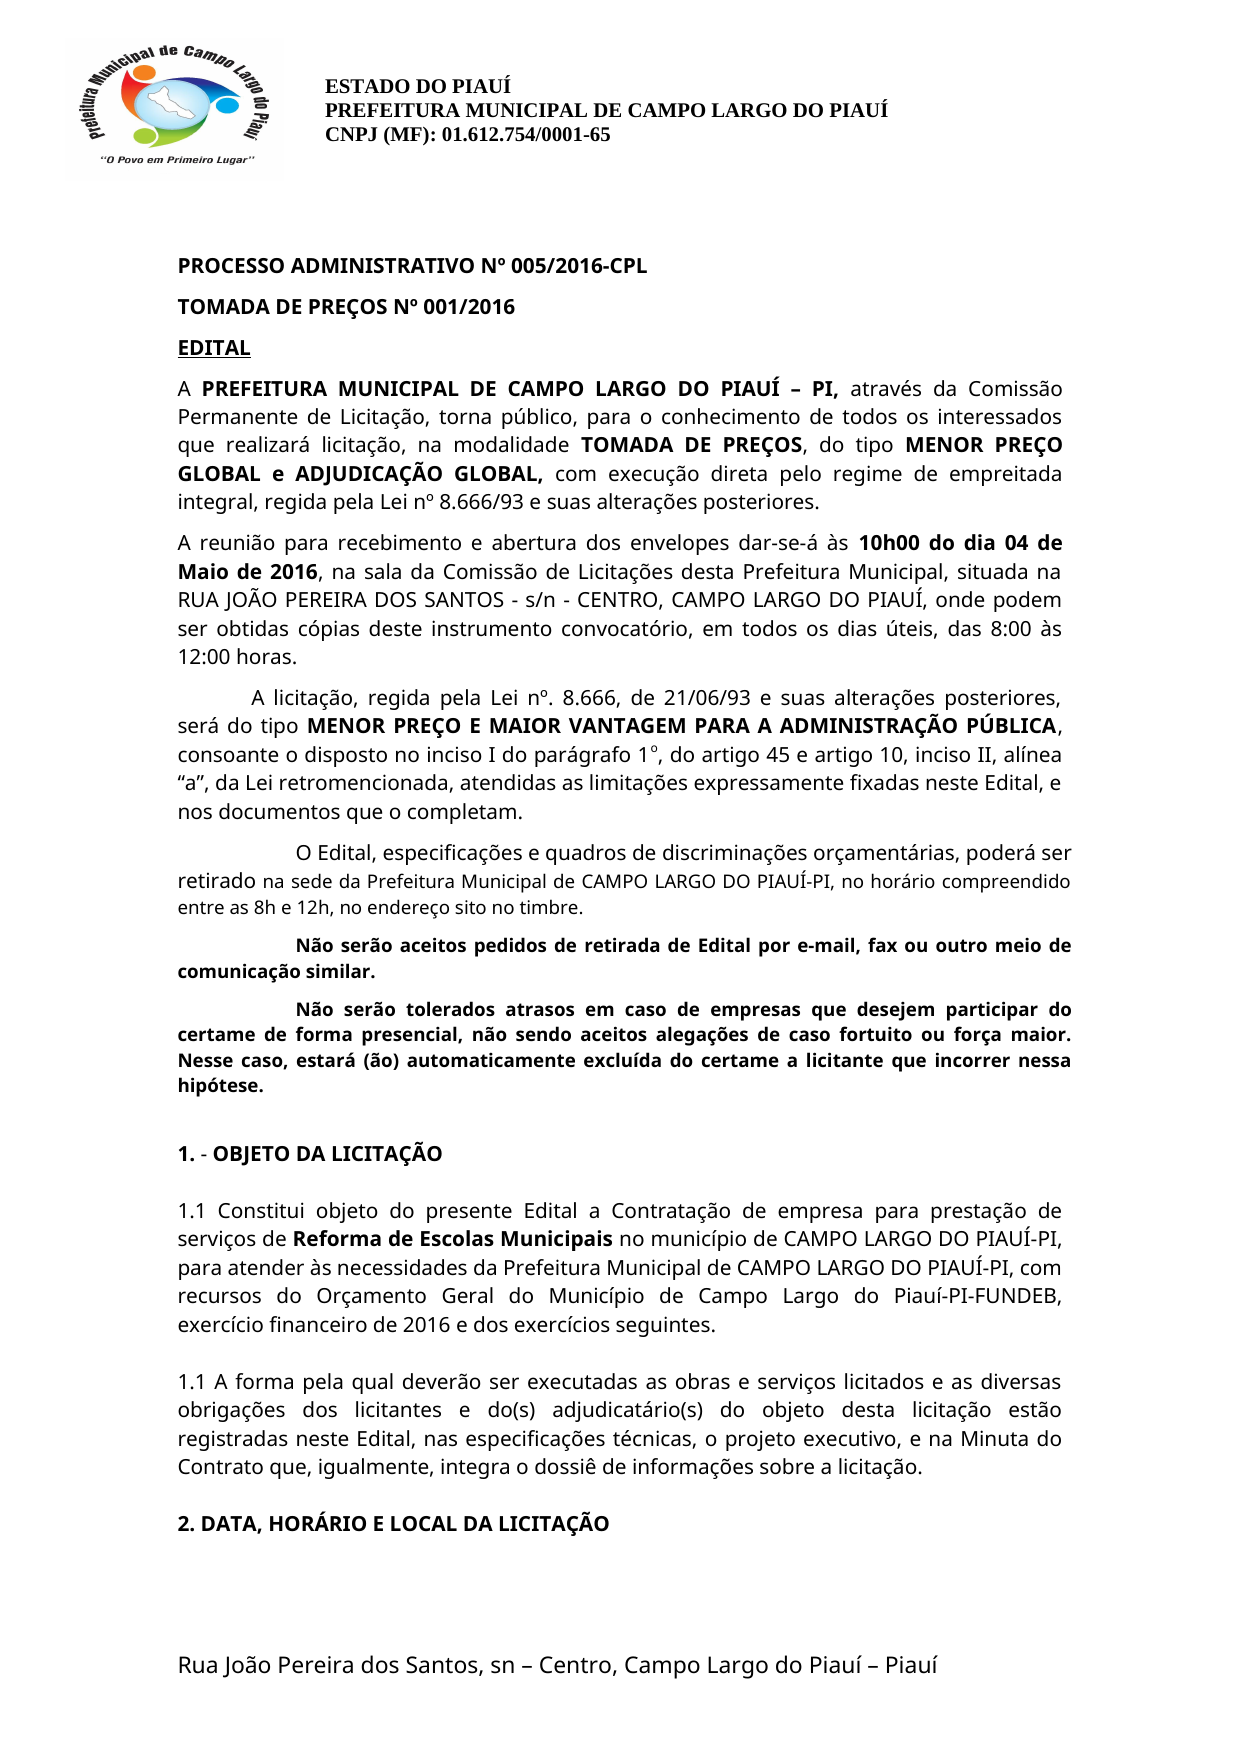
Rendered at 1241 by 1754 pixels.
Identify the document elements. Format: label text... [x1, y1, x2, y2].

text 1. - OBJETO DA LICITAÇÃO [177, 1139, 1063, 1168]
text PROCESSO ADMINISTRATIVO Nº 005/2016-CPL [177, 251, 1117, 279]
text 1.1 A forma pela qual deverão ser executadas as obras e serviços licitados e as diversas obrigações dos licitantes e do(s) adjudicatário(s) do objeto desta licitação estão registradas neste Edital, nas especificações técnicas, o projeto executivo, e na Minuta do Contrato que, igualmente, integra o dossiê de informações sobre a licitação. [177, 1367, 1063, 1481]
text 1.1 Constitui objeto do presente Edital a Contratação de empresa para prestação de serviços de Reforma de Escolas Municipais no município de CAMPO LARGO DO PIAUÍ-PI, para atender às necessidades da Prefeitura Municipal de CAMPO LARGO DO PIAUÍ-PI, com recursos do Orçamento Geral do Município de Campo Largo do Piauí-PI-FUNDEB, exercício financeiro de 2016 e dos exercícios seguintes. [177, 1196, 1063, 1338]
text Não serão aceitos pedidos de retirada de Edital por e-mail, fax ou outro meio de comunicação similar. [177, 933, 1072, 984]
text EDITAL [177, 333, 1063, 361]
text A PREFEITURA MUNICIPAL DE CAMPO LARGO DO PIAUÍ – PI, através da Comissão Permanente de Licitação, torna público, para o conhecimento de todos os interessados que realizará licitação, na modalidade TOMADA DE PREÇOS, do tipo MENOR PREÇO GLOBAL e ADJUDICAÇÃO GLOBAL, com execução direta pelo regime de empreitada integral, regida pela Lei nº 8.666/93 e suas alterações posteriores. [177, 374, 1063, 516]
text O Edital, especificações e quadros de discriminações orçamentárias, poderá ser retirado na sede da Prefeitura Municipal de CAMPO LARGO DO PIAUÍ-PI, no horário compreendido entre as 8h e 12h, no endereço sito no timbre. [177, 838, 1072, 920]
text TOMADA DE PREÇOS Nº 001/2016 [177, 292, 1117, 320]
text A licitação, regida pela Lei nº. 8.666, de 21/06/93 e suas alterações posteriores, será do tipo MENOR PREÇO E MAIOR VANTAGEM PARA A ADMINISTRAÇÃO PÚBLICA, consoante o disposto no inciso I do parágrafo 1o, do artigo 45 e artigo 10, inciso II, alínea “a”, da Lei retromencionada, atendidas as limitações expressamente fixadas neste Edital, e nos documentos que o completam. [177, 683, 1063, 825]
text A reunião para recebimento e abertura dos envelopes dar-se-á às 10h00 do dia 04 de Maio de 2016, na sala da Comissão de Licitações desta Prefeitura Municipal, situada na RUA JOÃO PEREIRA DOS SANTOS - s/n - CENTRO, CAMPO LARGO DO PIAUÍ, onde podem ser obtidas cópias deste instrumento convocatório, em todos os dias úteis, das 8:00 às 12:00 horas. [177, 528, 1063, 671]
picture [64, 38, 284, 181]
text Não serão tolerados atrasos em caso de empresas que desejem participar do certame de forma presencial, não sendo aceitos alegações de caso fortuito ou força maior. Nesse caso, estará (ão) automaticamente excluída do certame a licitante que incorrer nessa hipótese. [177, 996, 1072, 1098]
text 2. DATA, HORÁRIO E LOCAL DA LICITAÇÃO [177, 1509, 1063, 1537]
